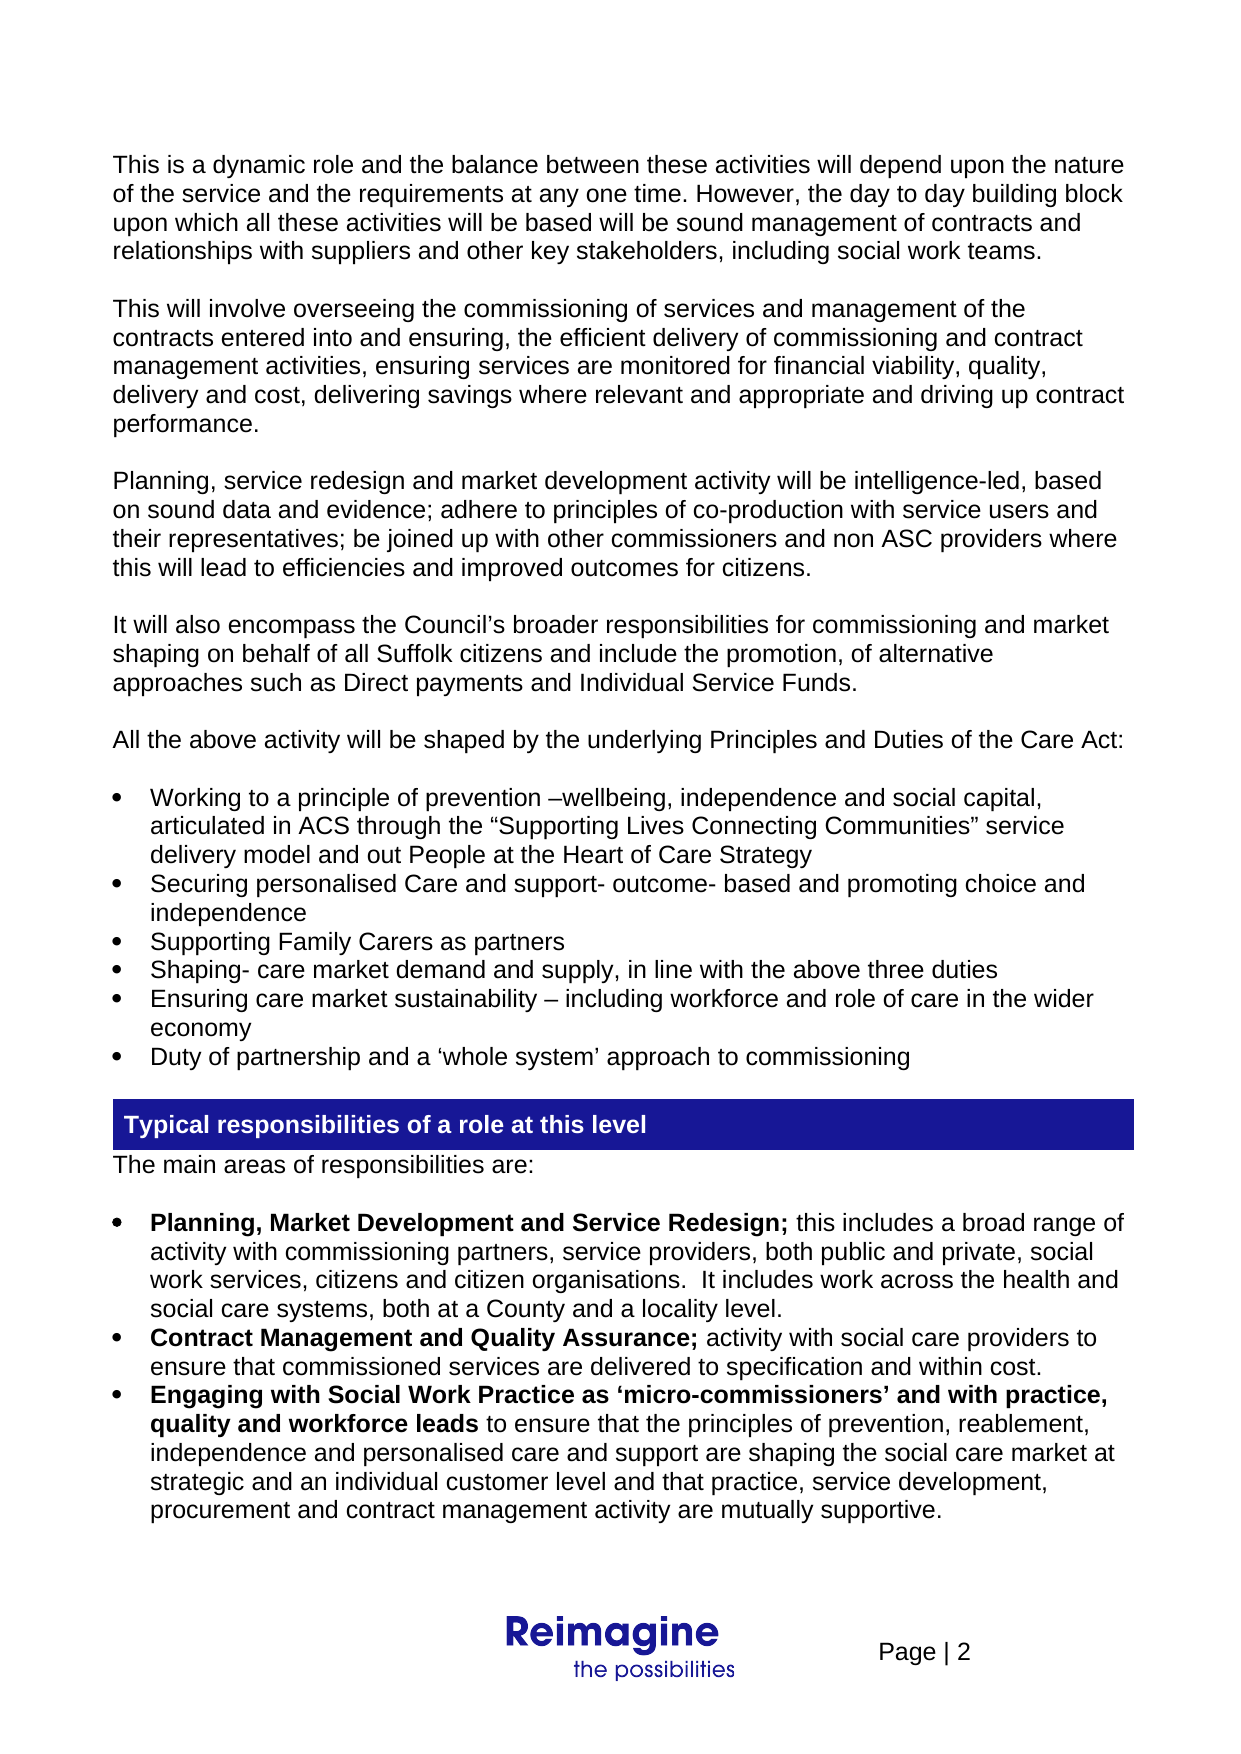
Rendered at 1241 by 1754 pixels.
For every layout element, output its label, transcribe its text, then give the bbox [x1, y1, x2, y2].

text This will involve overseeing the commissioning of services and management of the contracts entered into and ensuring, the efficient delivery of commissioning and contract management activities, ensuring services are monitored for financial viability, quality, delivery and cost, delivering savings where relevant and appropriate and driving up contract performance. [112, 294, 1128, 437]
list Securing personalised Care and support- outcome- based and promoting choice and independence [112, 869, 1128, 926]
list Duty of partnership and a ‘whole system’ approach to commissioning [112, 1042, 1128, 1071]
text The main areas of responsibilities are: [112, 1150, 1128, 1179]
picture [506, 1616, 735, 1682]
list Planning, Market Development and Service Redesign; this includes a broad range of activity with commissioning partners, service providers, both public and private, social work services, citizens and citizen organisations. It includes work across the health and social care systems, both at a County and a locality level. [112, 1208, 1128, 1323]
text This is a dynamic role and the balance between these activities will depend upon the nature of the service and the requirements at any one time. However, the day to day building block upon which all these activities will be based will be sound management of contracts and relationships with suppliers and other key stakeholders, including social work teams. [112, 150, 1128, 265]
list Working to a principle of prevention –wellbeing, independence and social capital, articulated in ACS through the “Supporting Lives Connecting Communities” service delivery model and out People at the Heart of Care Strategy [112, 782, 1128, 869]
table_header Typical responsibilities of a role at this level [113, 1099, 1134, 1150]
list Shaping- care market demand and supply, in line with the above three duties [112, 955, 1128, 984]
text It will also encompass the Council’s broader responsibilities for commissioning and market shaping on behalf of all Suffolk citizens and include the promotion, of alternative approaches such as Direct payments and Individual Service Funds. [112, 610, 1128, 696]
list Contract Management and Quality Assurance; activity with social care providers to ensure that commissioned services are delivered to specification and within cost. [112, 1323, 1128, 1380]
list Engaging with Social Work Practice as ‘micro-commissioners’ and with practice, quality and workforce leads to ensure that the principles of prevention, reablement, independence and personalised care and support are shaping the social care market at strategic and an individual customer level and that practice, service development, procurement and contract management activity are mutually supportive. [112, 1380, 1128, 1524]
text Planning, service redesign and market development activity will be intelligence-led, based on sound data and evidence; adhere to principles of co-production with service users and their representatives; be joined up with other commissioners and non ASC providers where this will lead to efficiencies and improved outcomes for citizens. [112, 466, 1128, 581]
list Supporting Family Carers as partners [112, 926, 1128, 955]
text All the above activity will be shaped by the underlying Principles and Duties of the Care Act: [112, 725, 1128, 754]
list Ensuring care market sustainability – including workforce and role of care in the wider economy [112, 984, 1128, 1042]
